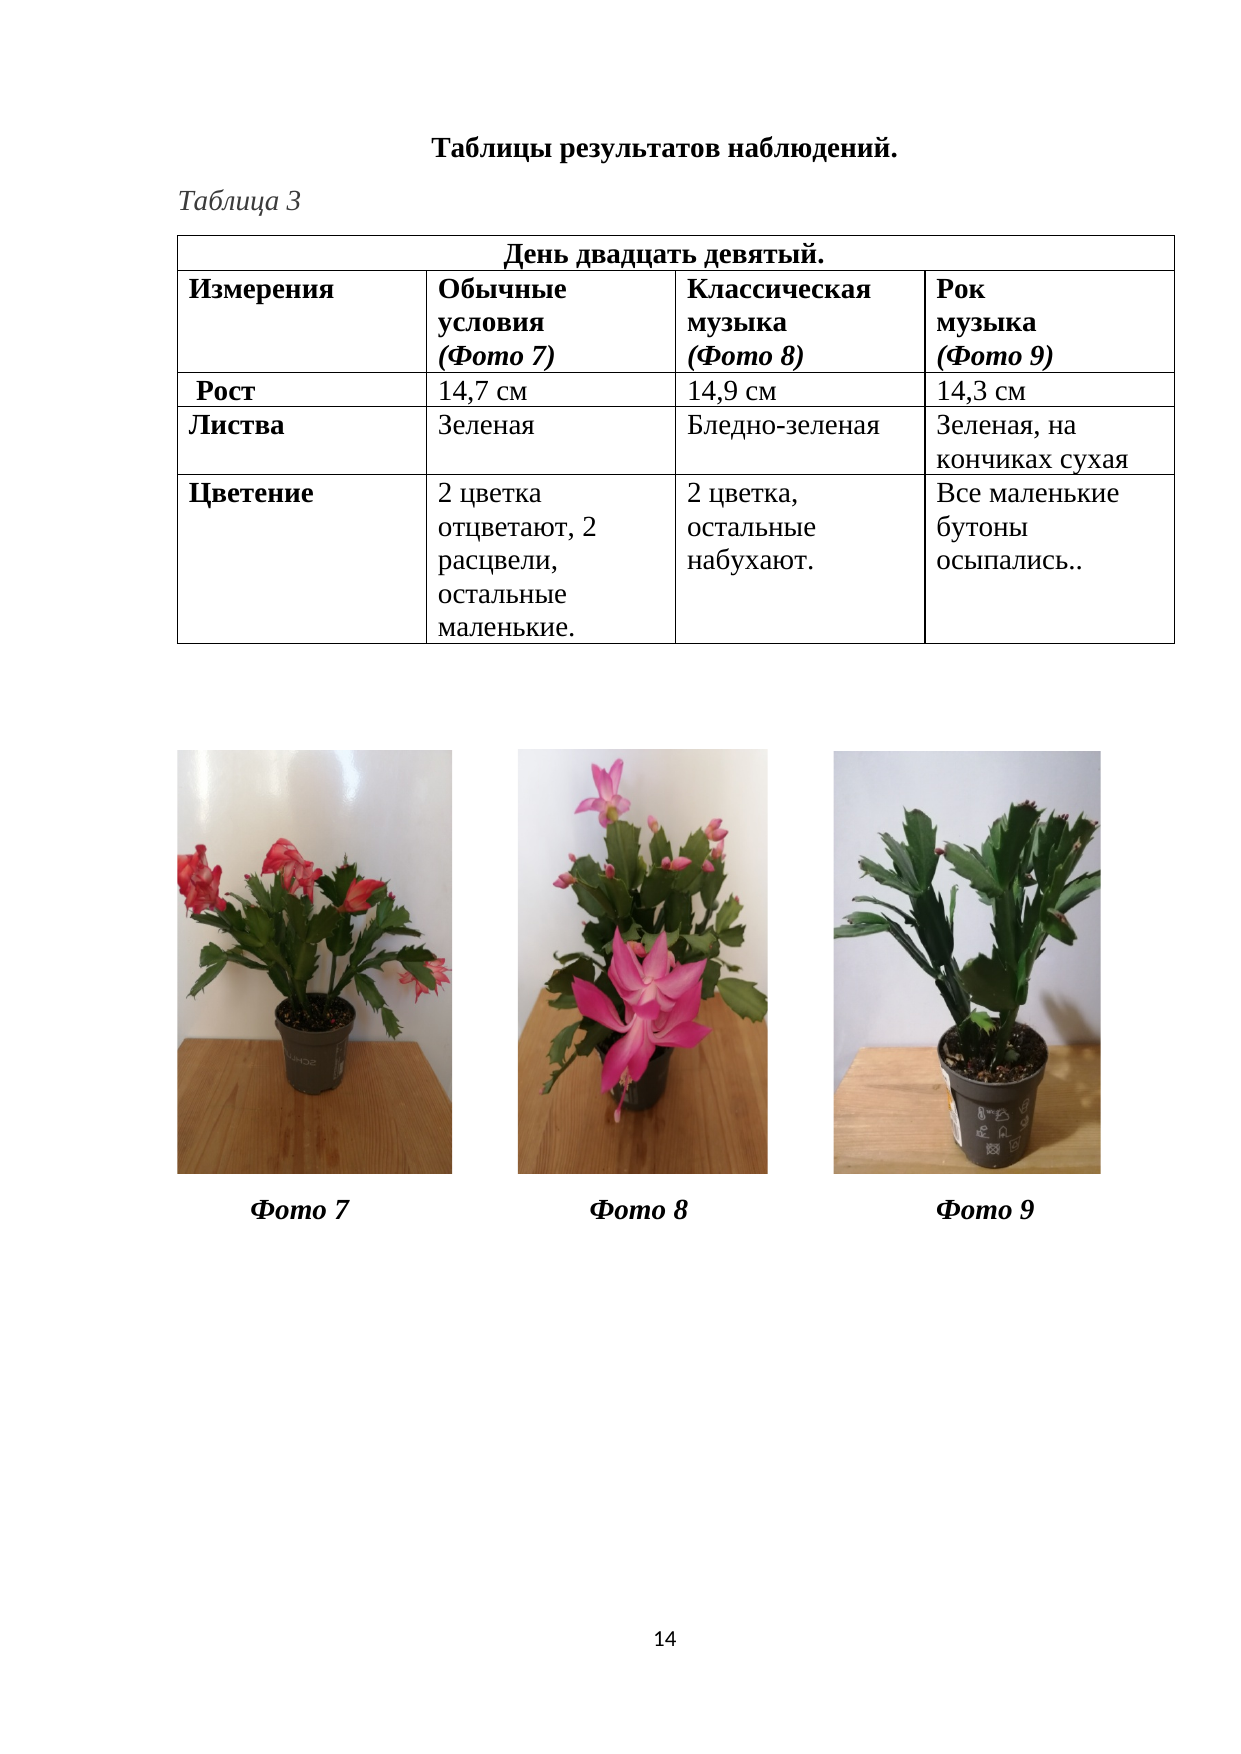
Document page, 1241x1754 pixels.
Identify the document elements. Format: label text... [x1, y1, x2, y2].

table_cell Все маленькие бутоны осыпались.. [926, 475, 1174, 643]
table_cell Цветение [178, 475, 426, 643]
table_cell Листва [178, 407, 426, 474]
table_cell Зеленая, на кончиках сухая [926, 407, 1174, 474]
table_cell 2 цветка отцветают, 2 расцвели, остальные маленькие. [427, 475, 675, 643]
table_header День двадцать девятый. [178, 236, 1174, 270]
table_cell Классическая музыка (Фото 8) [676, 271, 924, 372]
table_cell Рост [178, 373, 426, 406]
table_cell Зеленая [427, 407, 675, 474]
picture [833, 751, 1101, 1174]
text Таблицы результатов наблюдений. [177, 130, 1152, 163]
table_cell 14,7 см [427, 373, 675, 406]
table_cell Обычные условия (Фото 7) [427, 271, 675, 372]
table_cell Измерения [178, 271, 426, 372]
table_cell 14,9 см [676, 373, 924, 406]
picture [177, 750, 453, 1174]
picture [517, 749, 768, 1174]
table_cell Рок музыка (Фото 9) [926, 271, 1174, 372]
text Фото 7 Фото 8 Фото 9 [177, 1192, 1152, 1226]
table_cell 2 цветка, остальные набухают. [676, 475, 924, 643]
table_cell 14,3 см [926, 373, 1174, 406]
text Таблица 3 [177, 183, 1152, 216]
table_cell Бледно-зеленая [676, 407, 924, 474]
